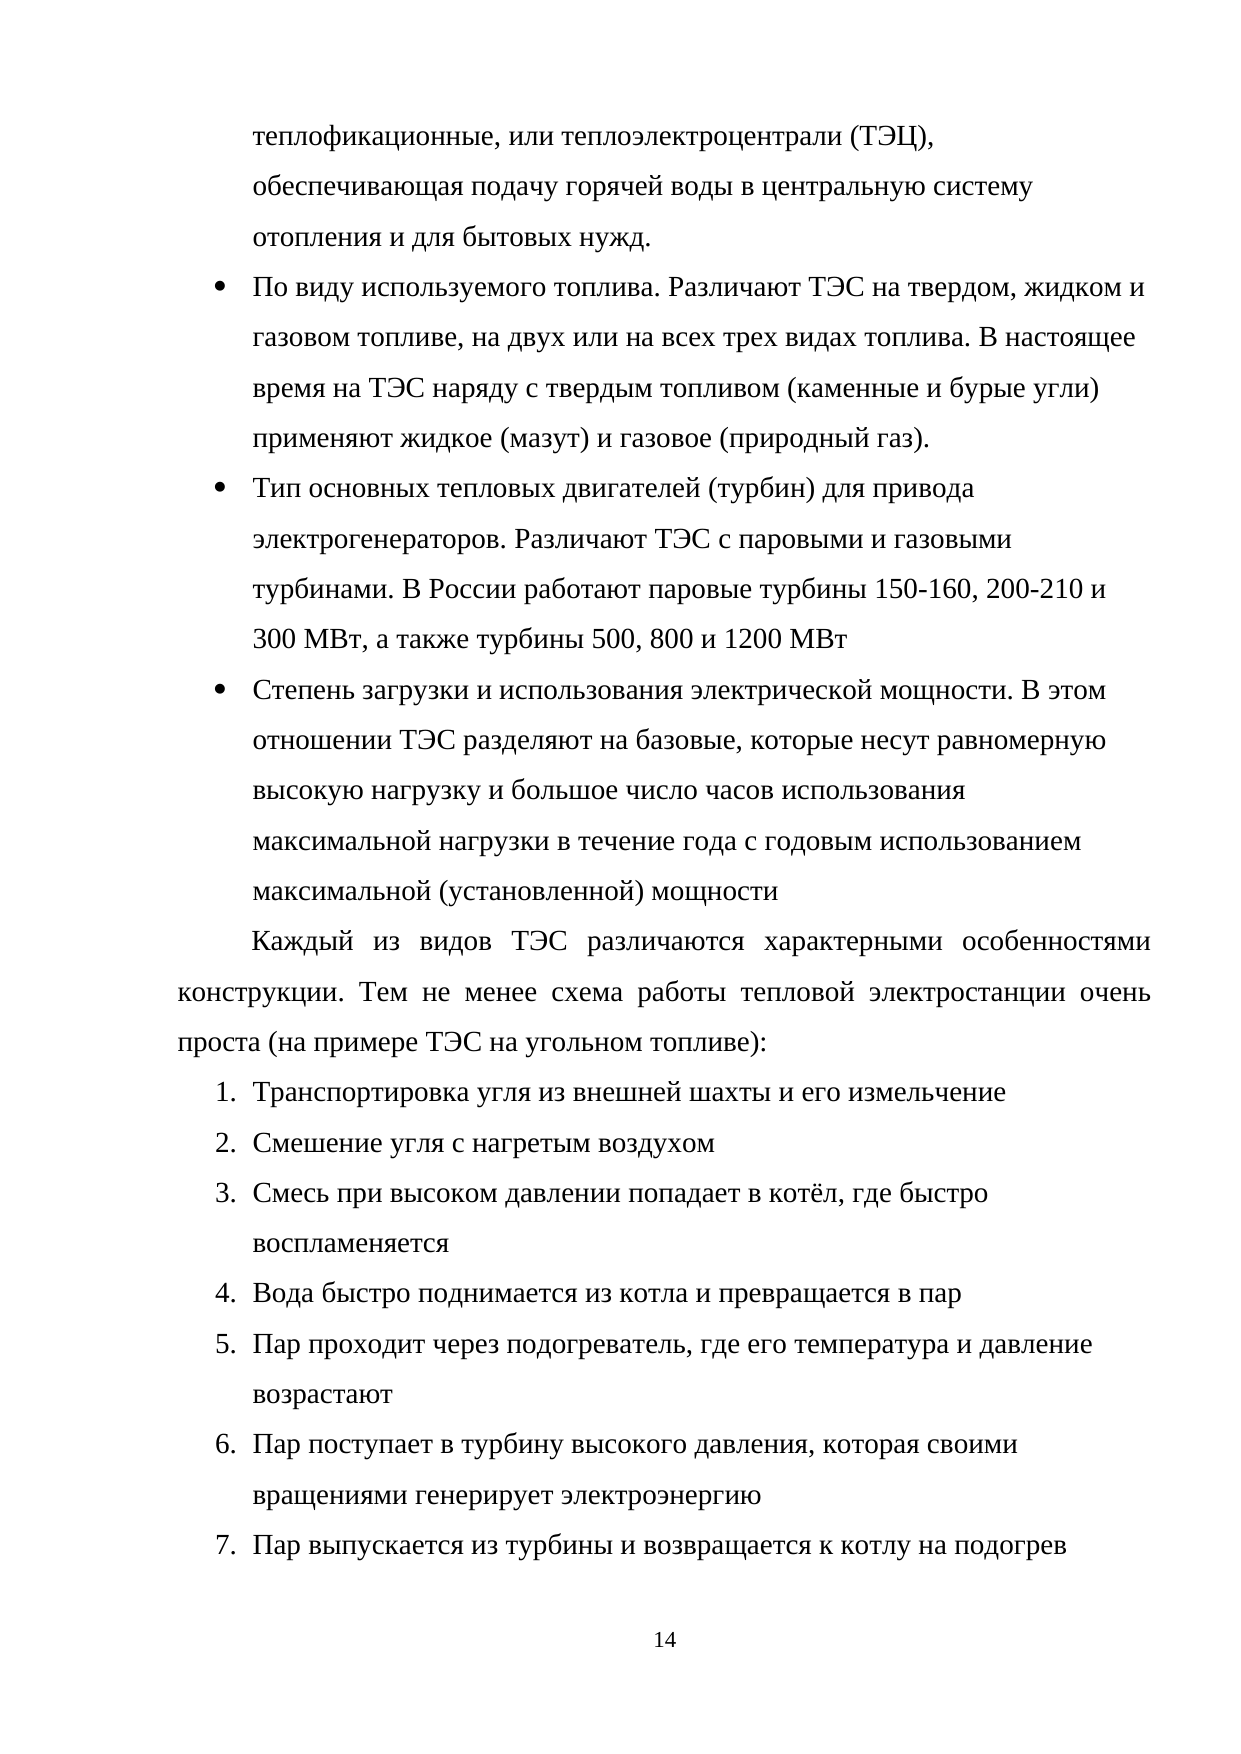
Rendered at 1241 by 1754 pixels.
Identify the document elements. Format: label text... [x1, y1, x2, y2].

list Смесь при высоком давлении попадает в котёл, где быстро воспламеняется [215, 1175, 1152, 1259]
list Вода быстро поднимается из котла и превращается в пар [215, 1276, 1152, 1309]
text Каждый из видов ТЭС различаются характерными особенностями конструкции. Тем не менее схема работы тепловой электростанции очень проста (на примере ТЭС на угольном топливе): [177, 923, 1152, 1058]
list По виду используемого топлива. Различают ТЭС на твердом, жидком и газовом топливе, на двух или на всех трех видах топлива. В настоящее время на ТЭС наряду с твердым топливом (каменные и бурые угли) применяют жидкое (мазут) и газовое (природный газ). [215, 269, 1152, 454]
list Пар проходит через подогреватель, где его температура и давление возрастают [215, 1326, 1152, 1410]
list Пар выпускается из турбины и возвращается к котлу на подогрев [215, 1527, 1152, 1561]
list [215, 118, 1152, 252]
list Степень загрузки и использования электрической мощности. В этом отношении ТЭС разделяют на базовые, которые несут равномерную высокую нагрузку и большое число часов использования максимальной нагрузки в течение года с годовым использованием максимальной (установленной) мощности [215, 672, 1152, 907]
list Транспортировка угля из внешней шахты и его измельчение [215, 1074, 1152, 1108]
list Смешение угля с нагретым воздухом [215, 1125, 1152, 1158]
list Тип основных тепловых двигателей (турбин) для привода электрогенераторов. Различают ТЭС с паровыми и газовыми турбинами. В России работают паровые турбины 150-160, 200-210 и 300 МВт, а также турбины 500, 800 и 1200 МВт [215, 470, 1152, 655]
list Пар поступает в турбину высокого давления, которая своими вращениями генерирует электроэнергию [215, 1427, 1152, 1510]
